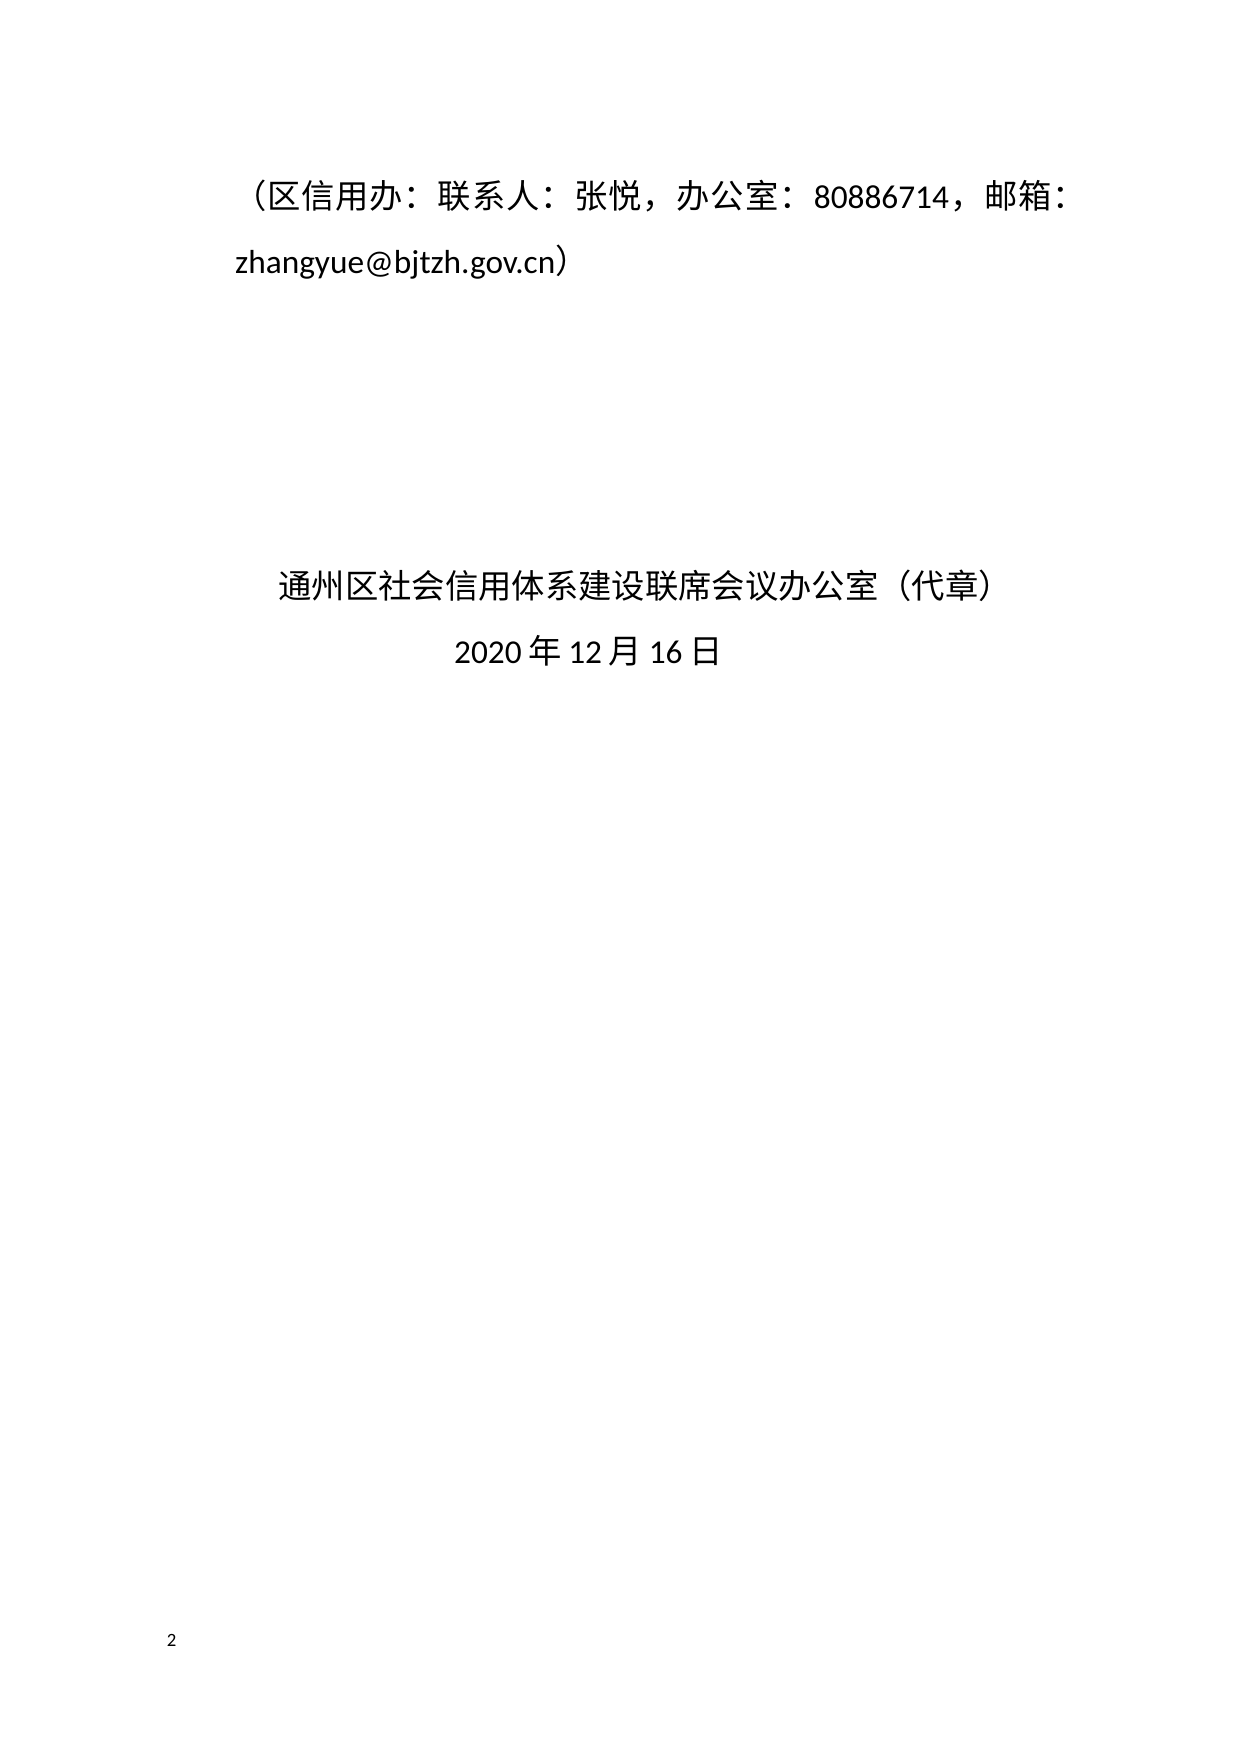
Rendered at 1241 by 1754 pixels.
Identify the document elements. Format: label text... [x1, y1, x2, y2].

text 2020年12月16日 [167, 617, 1085, 682]
text 通州区社会信用体系建设联席会议办公室（代章） [167, 552, 1085, 617]
text （区信用办：联系人：张悦，办公室：80886714，邮箱：zhangyue@bjtzh.gov.cn） [233, 162, 1085, 292]
